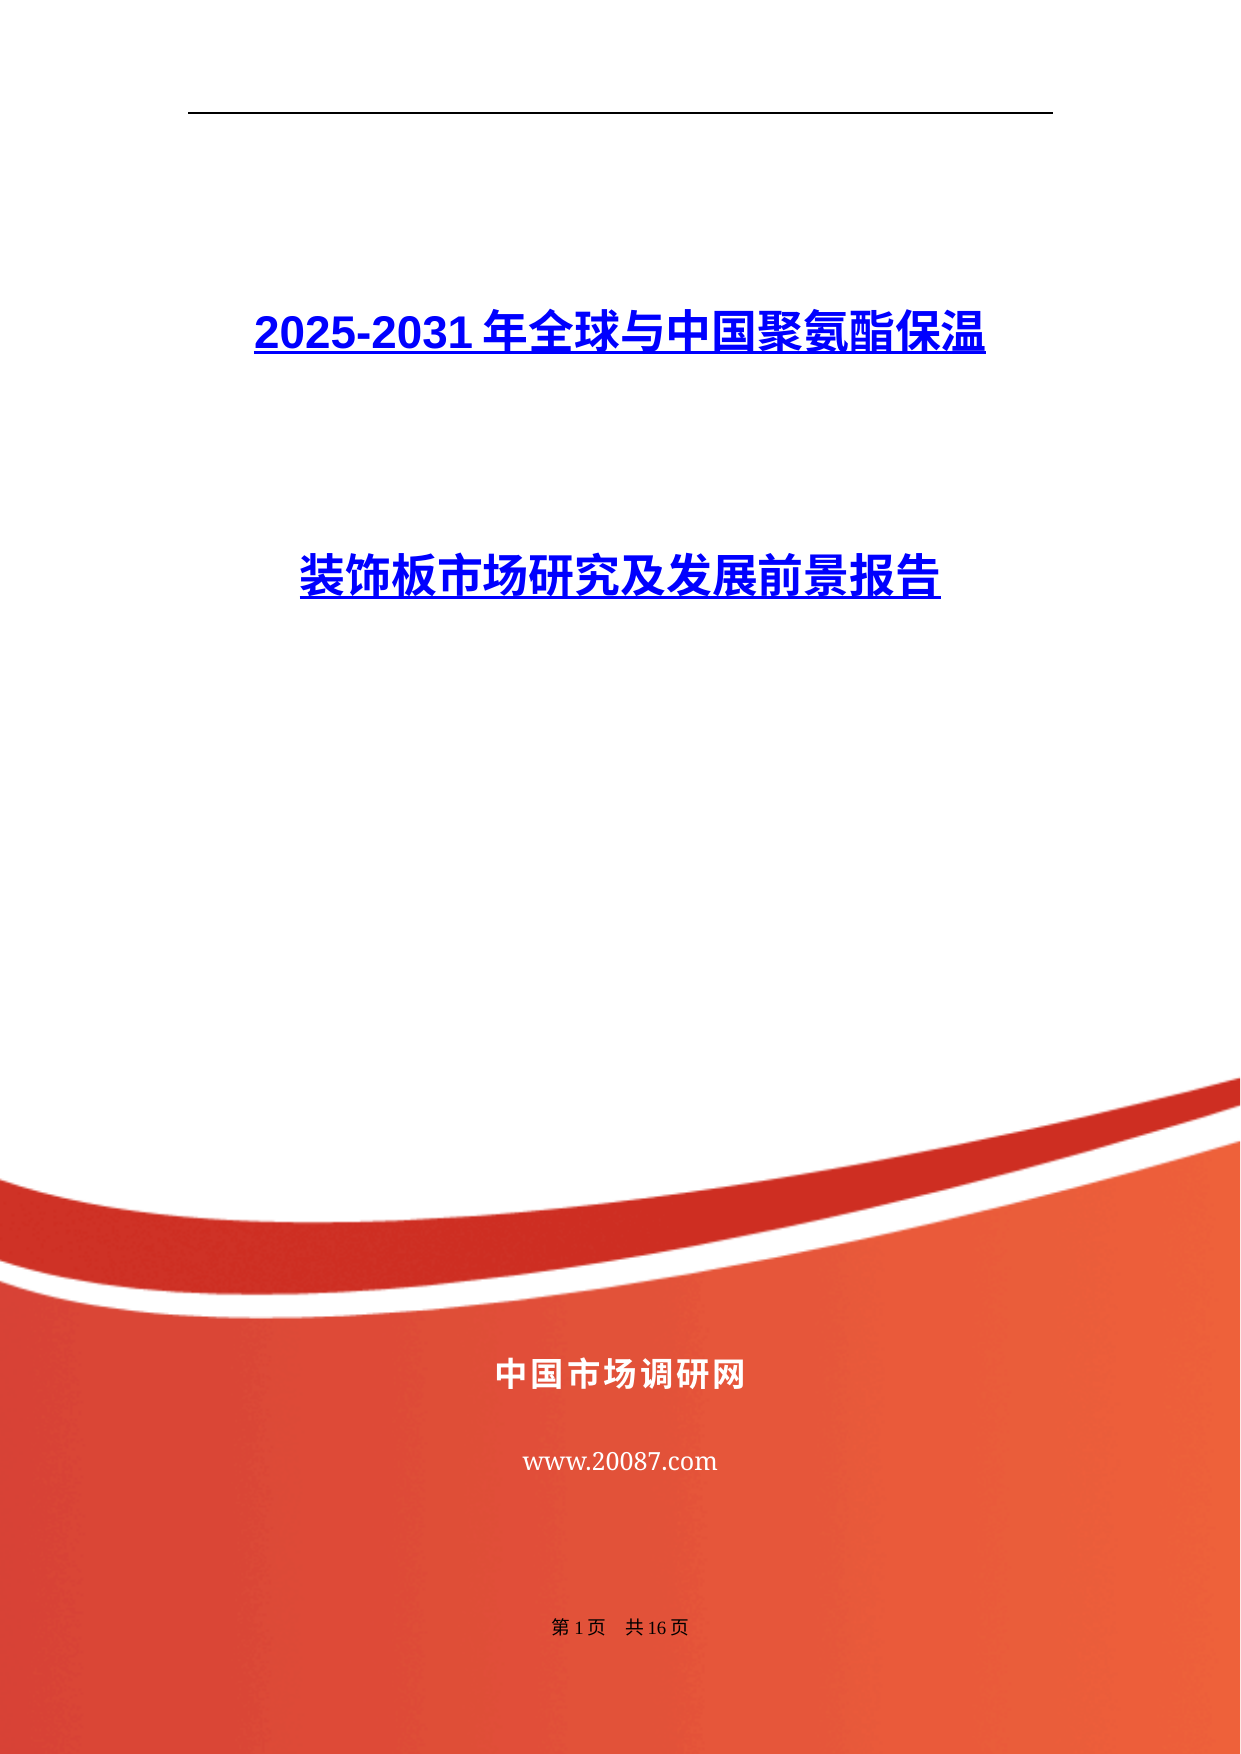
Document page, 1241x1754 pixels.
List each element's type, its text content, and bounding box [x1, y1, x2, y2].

text www.20087.com [187, 1428, 1053, 1493]
picture [0, 1006, 1241, 1754]
subtitle 中国市场调研网 [187, 1339, 1053, 1404]
table_header 2025-2031年全球与中国聚氨酯保温装饰板市场研究及发展前景报告 [188, 207, 1053, 773]
